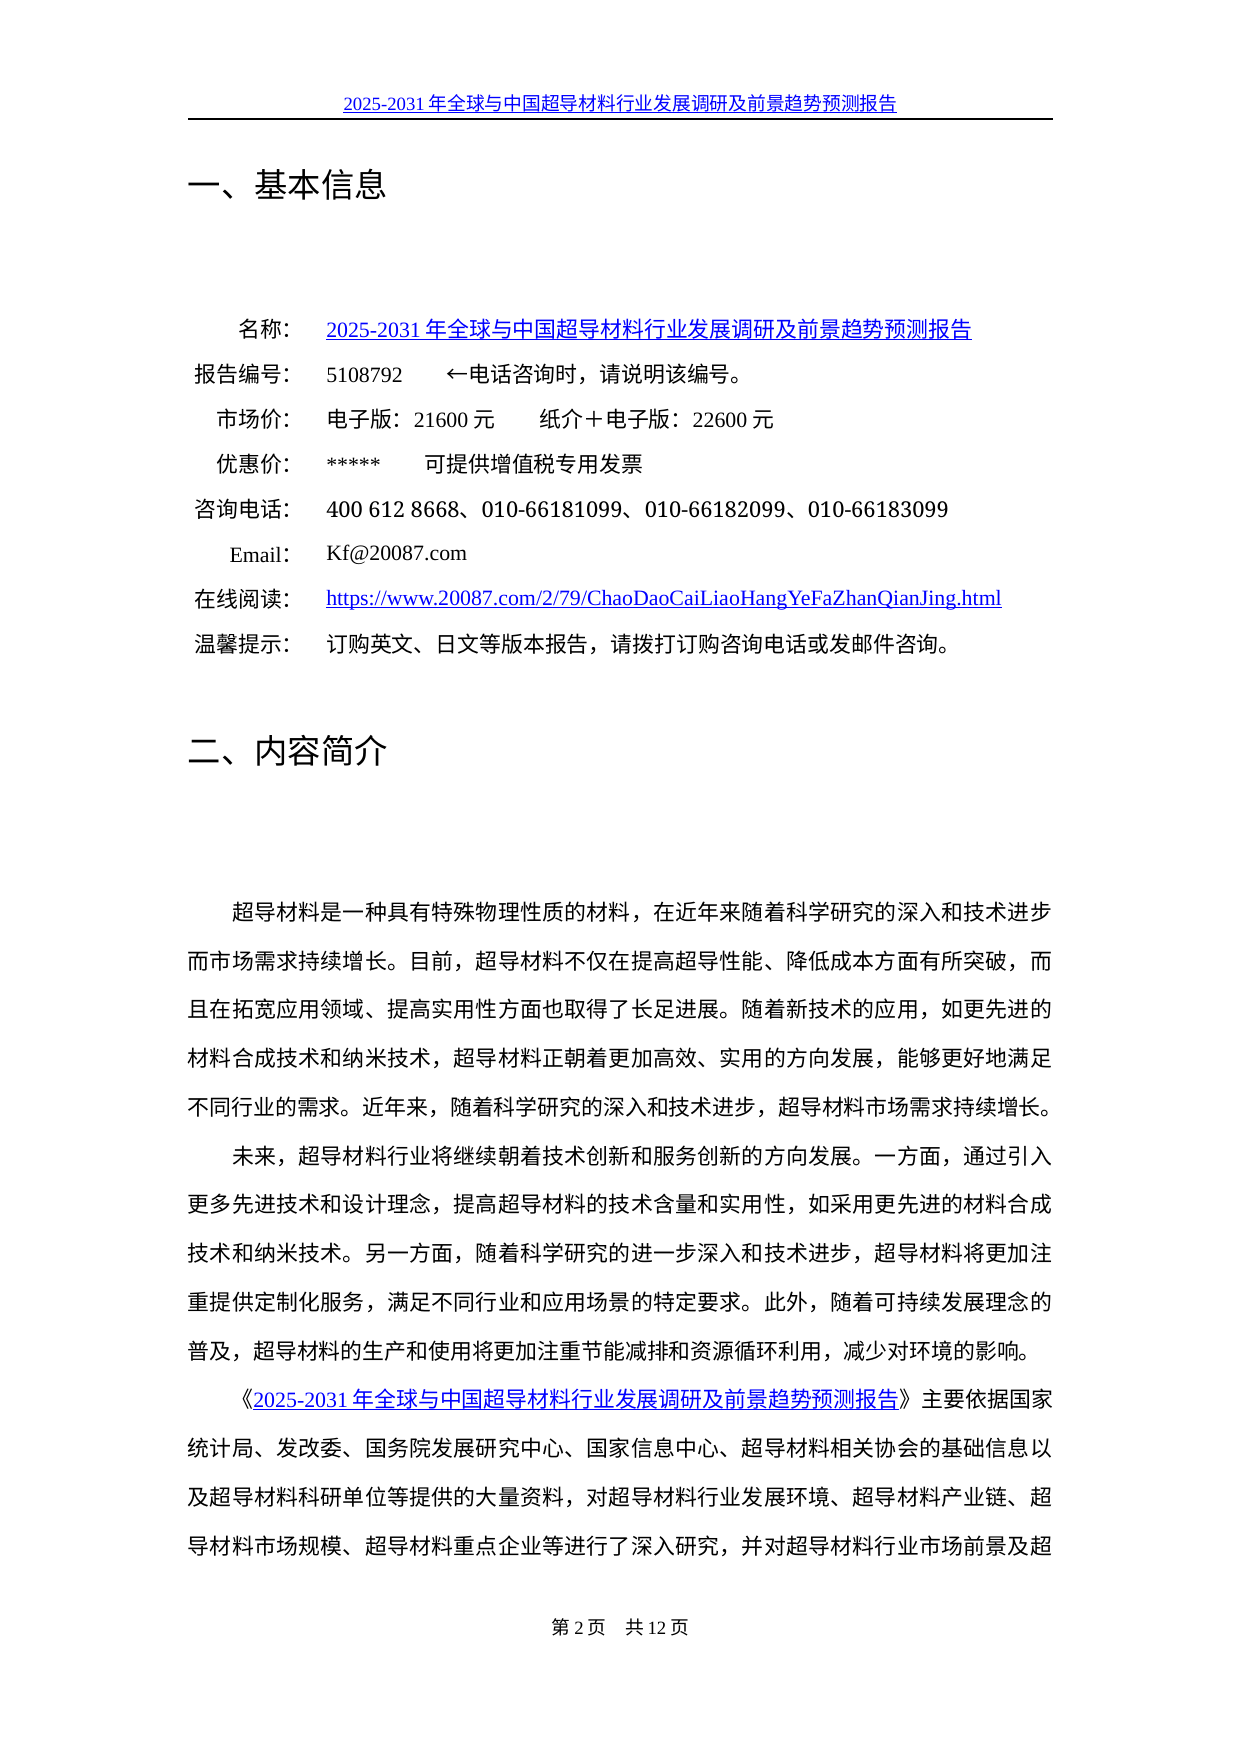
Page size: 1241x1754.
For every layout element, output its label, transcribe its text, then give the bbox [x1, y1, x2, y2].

table_cell 电子版：21600 元 纸介＋电子版：22600 元 [315, 402, 1073, 447]
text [187, 894, 1053, 1561]
table_cell 报告编号： [167, 357, 315, 402]
table_header 2025-2031年全球与中国超导材料行业发展调研及前景趋势预测报告 [315, 312, 1073, 357]
table_cell 咨询电话： [167, 492, 315, 537]
table_cell 优惠价： [167, 447, 315, 492]
table_cell [315, 582, 1073, 627]
title 一、基本信息 [187, 150, 1053, 215]
table_header 名称： [167, 312, 315, 357]
table_cell 温馨提示： [167, 627, 315, 672]
table_cell 5108792 ←电话咨询时，请说明该编号。 [315, 357, 1073, 402]
table_cell 市场价： [167, 402, 315, 447]
title 二、内容简介 [187, 717, 1053, 782]
table_cell Kf@20087.com [315, 537, 1073, 582]
table_cell 400 612 8668、010-66181099、010-66182099、010-66183099 [315, 492, 1073, 537]
table_cell 订购英文、日文等版本报告，请拨打订购咨询电话或发邮件咨询。 [315, 627, 1073, 672]
table_cell Email： [167, 537, 315, 582]
table_cell ***** 可提供增值税专用发票 [315, 447, 1073, 492]
table_cell 在线阅读： [167, 582, 315, 627]
